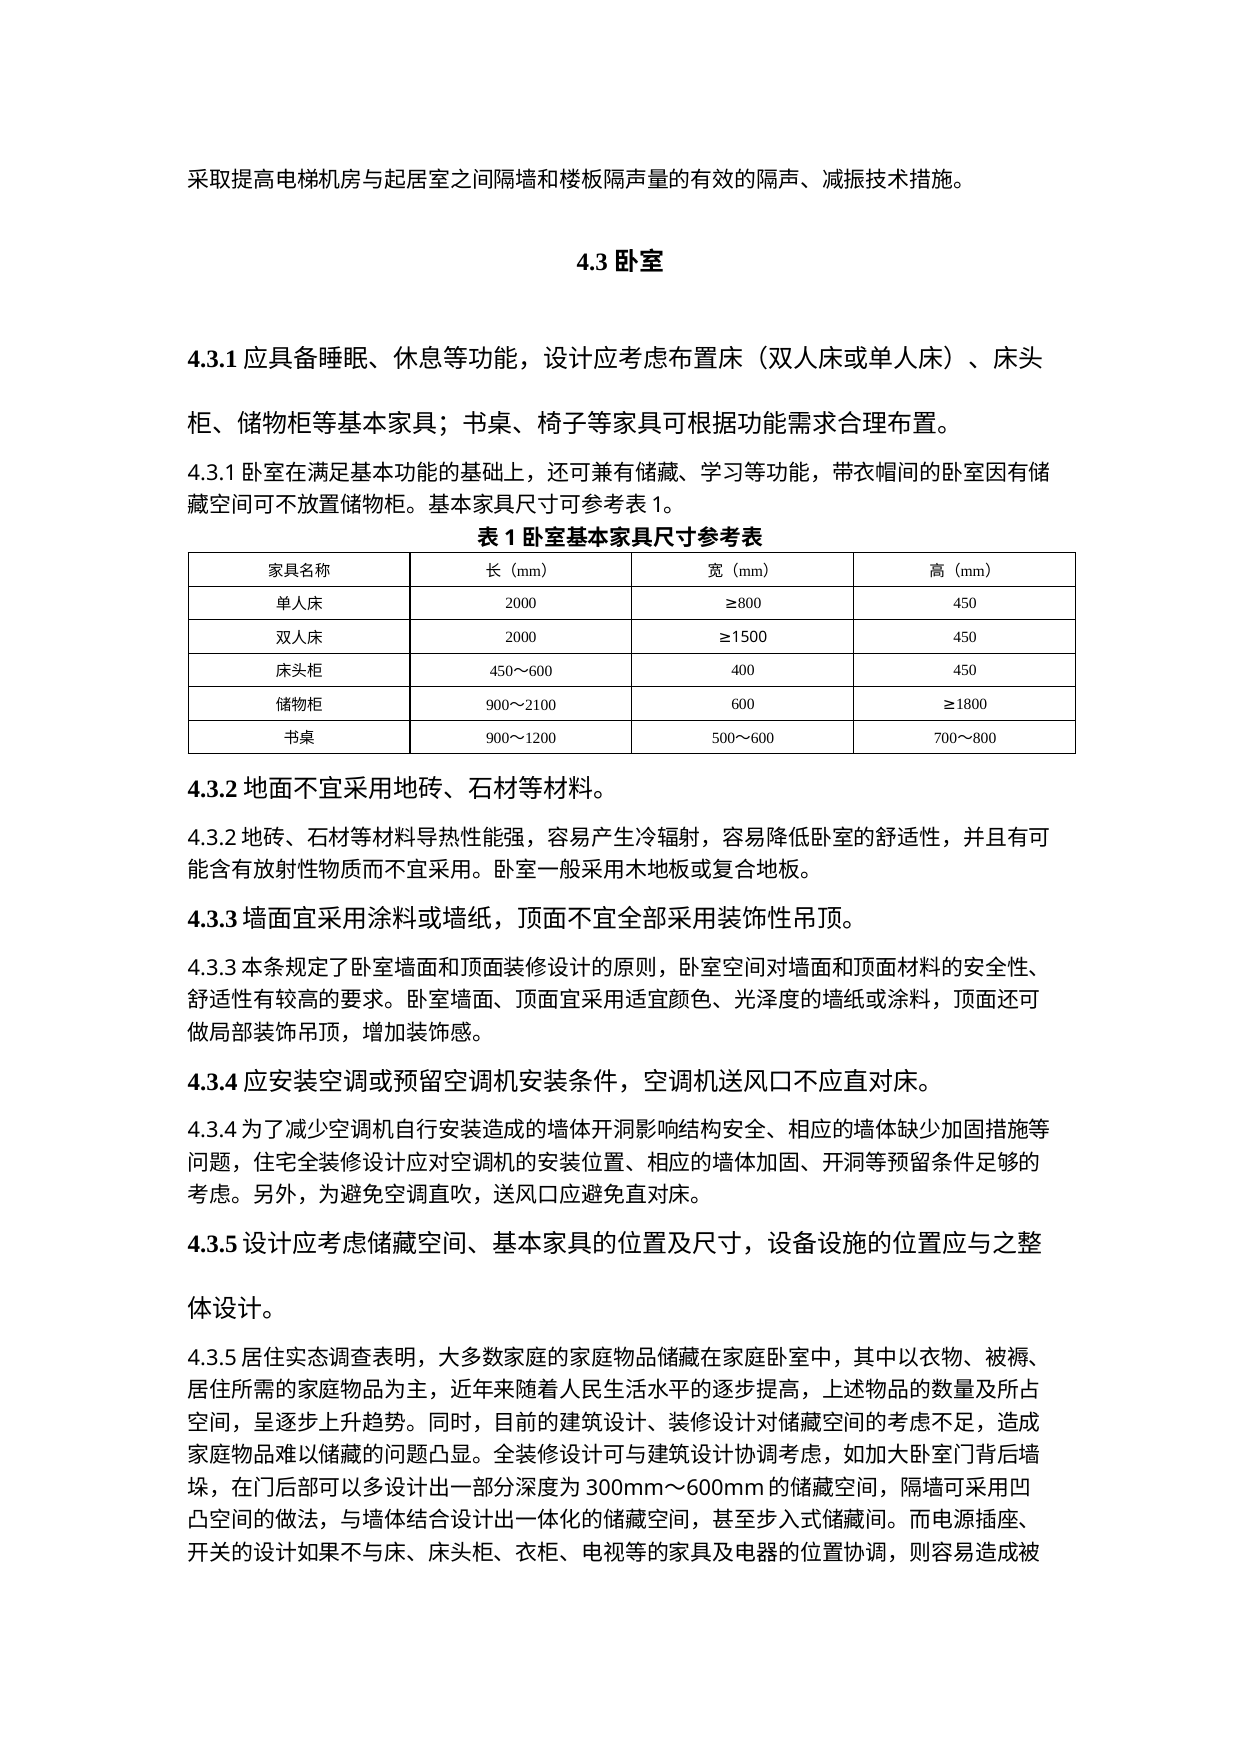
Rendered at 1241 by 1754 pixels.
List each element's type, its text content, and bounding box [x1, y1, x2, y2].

table_header 高（mm） [854, 553, 1075, 586]
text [187, 1339, 1053, 1567]
table_cell 储物柜 [189, 687, 409, 720]
table_cell 450 [854, 654, 1075, 686]
table_header 宽（mm） [632, 553, 853, 586]
table_cell 2000 [411, 587, 631, 619]
table_cell 400 [632, 654, 853, 686]
text 4.3.1 应具备睡眠、休息等功能，设计应考虑布置床（双人床或单人床）、床头柜、储物柜等基本家具；书桌、椅子等家具可根据功能需求合理布置。 [187, 324, 1053, 454]
table_cell 900～2100 [411, 687, 631, 720]
table_cell 450 [854, 620, 1075, 653]
table_header 长（mm） [411, 553, 631, 586]
text 4.3.4为了减少空调机自行安装造成的墙体开洞影响结构安全、相应的墙体缺少加固措施等问题，住宅全装修设计应对空调机的安装位置、相应的墙体加固、开洞等预留条件足够的考虑。另外，为避免空调直吹，送风口应避免直对床。 [187, 1112, 1053, 1209]
table_cell 450 [854, 587, 1075, 619]
table_cell ≥1500 [632, 620, 853, 653]
table_cell ≥1800 [854, 687, 1075, 720]
table_cell 床头柜 [189, 654, 409, 686]
text 4.3.1卧室在满足基本功能的基础上，还可兼有储藏、学习等功能，带衣帽间的卧室因有储藏空间可不放置储物柜。基本家具尺寸可参考表1。 [187, 454, 1053, 519]
table_cell ≥800 [632, 587, 853, 619]
text 4.3.2地砖、石材等材料导热性能强，容易产生冷辐射，容易降低卧室的舒适性，并且有可能含有放射性物质而不宜采用。卧室一般采用木地板或复合地板。 [187, 819, 1053, 884]
table_cell 书桌 [189, 721, 409, 753]
table_cell 双人床 [189, 620, 409, 653]
table_cell 500～600 [632, 721, 853, 753]
table_header 家具名称 [189, 553, 409, 586]
table_cell 单人床 [189, 587, 409, 619]
table_cell 2000 [411, 620, 631, 653]
table_cell 700～800 [854, 721, 1075, 753]
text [187, 162, 1053, 194]
table_cell 900～1200 [411, 721, 631, 753]
table_cell 450～600 [411, 654, 631, 686]
text 4.3.3本条规定了卧室墙面和顶面装修设计的原则，卧室空间对墙面和顶面材料的安全性、舒适性有较高的要求。卧室墙面、顶面宜采用适宜颜色、光泽度的墙纸或涂料，顶面还可做局部装饰吊顶，增加装饰感。 [187, 949, 1053, 1047]
text 表1 卧室基本家具尺寸参考表 [187, 519, 1053, 552]
text 4.3.5设计应考虑储藏空间、基本家具的位置及尺寸，设备设施的位置应与之整体设计。 [187, 1209, 1053, 1339]
table_cell 600 [632, 687, 853, 720]
text 4.3 卧室 [187, 227, 1053, 292]
text 4.3.3墙面宜采用涂料或墙纸，顶面不宜全部采用装饰性吊顶。 [187, 884, 1053, 949]
text 4.3.4 应安装空调或预留空调机安装条件，空调机送风口不应直对床。 [187, 1047, 1053, 1112]
text 4.3.2 地面不宜采用地砖、石材等材料。 [187, 754, 1053, 819]
